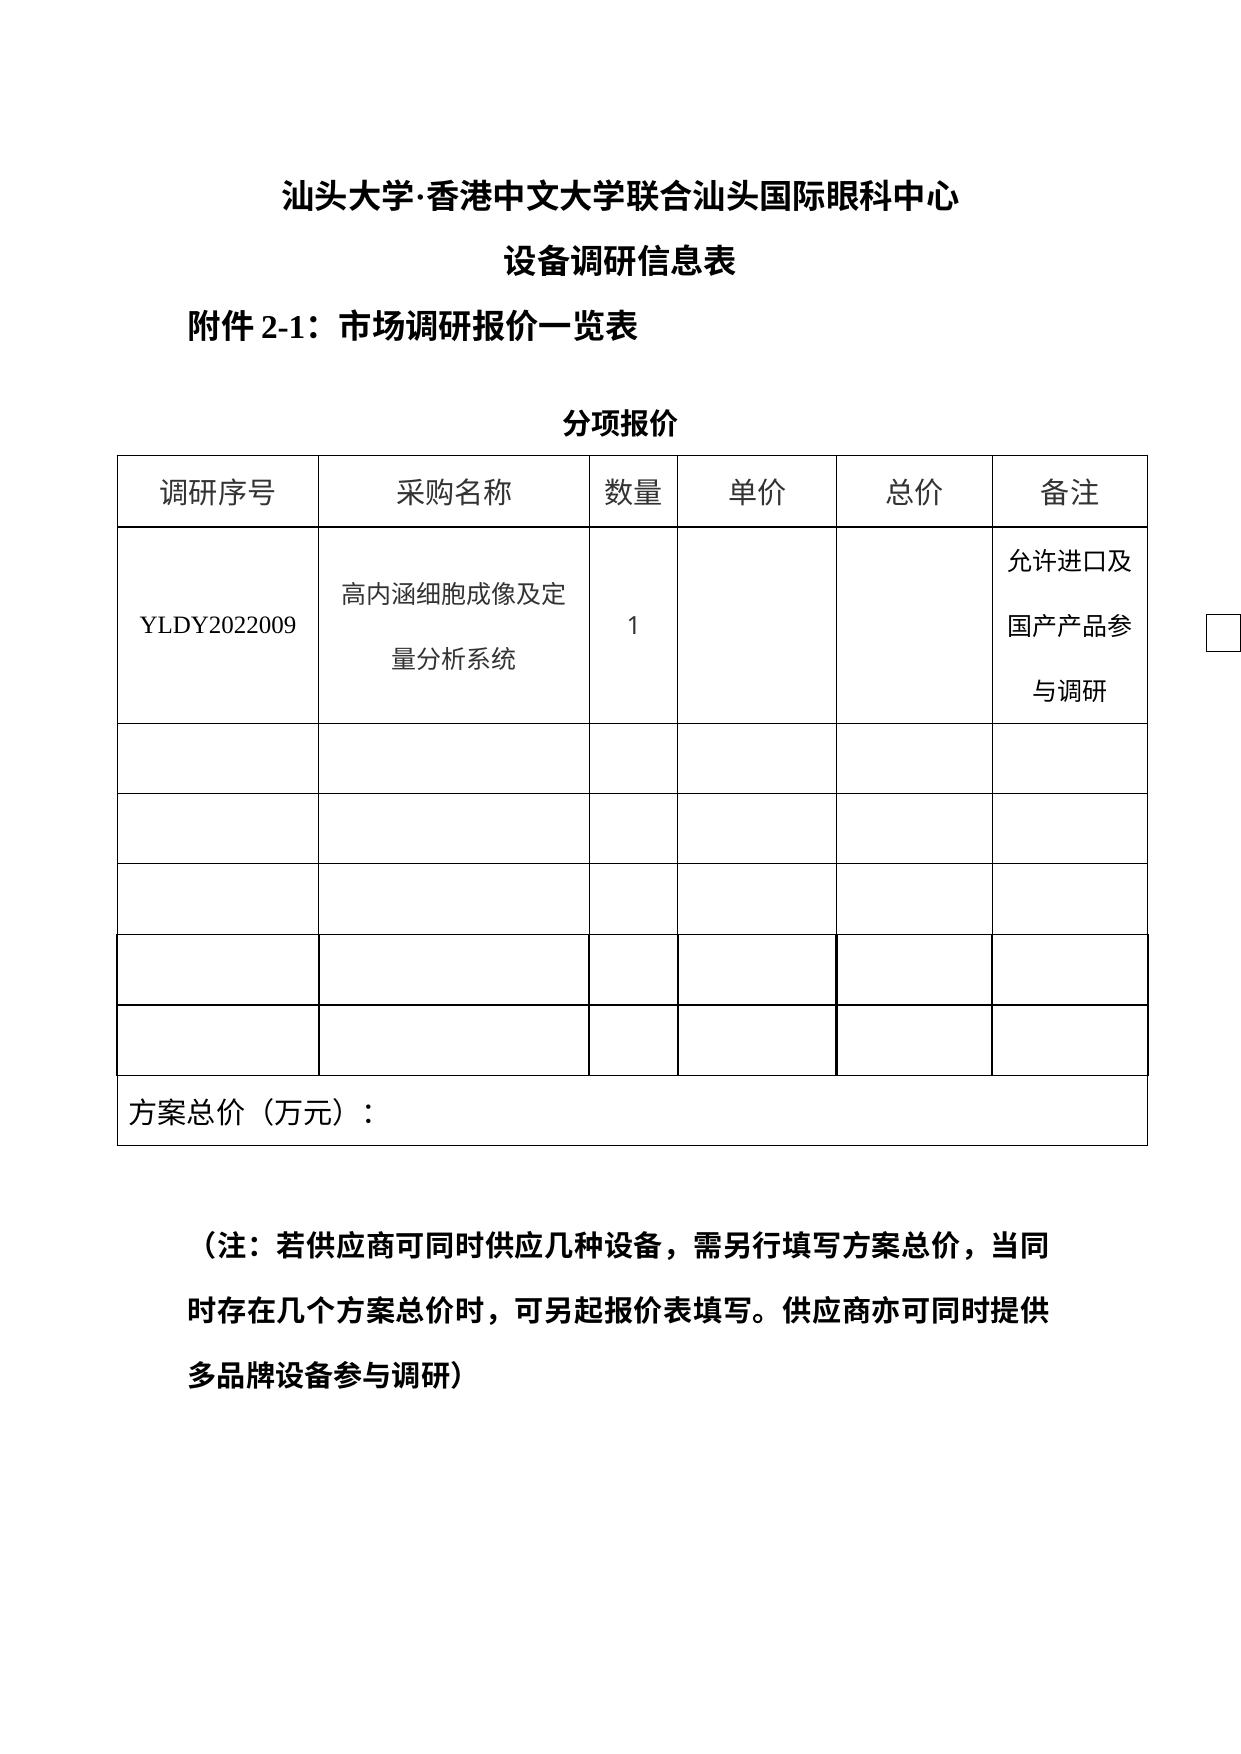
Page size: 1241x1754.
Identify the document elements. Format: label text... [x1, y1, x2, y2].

table_header 数量 [590, 456, 677, 526]
text 设备调研信息表 [187, 227, 1053, 292]
text 汕头大学·香港中文大学联合汕头国际眼科中心 [187, 162, 1053, 227]
table_cell [319, 794, 589, 863]
table_cell 高内涵细胞成像及定量分析系统 [319, 528, 589, 722]
table_cell [319, 864, 589, 934]
table_cell [678, 724, 836, 793]
table_header 采购名称 [319, 456, 589, 526]
table_cell [590, 935, 677, 1004]
table_cell [993, 794, 1147, 863]
table_header 备注 [993, 456, 1147, 526]
table_cell [837, 528, 992, 722]
table_cell [590, 864, 677, 934]
table_cell [678, 864, 836, 934]
table_cell [320, 1006, 588, 1074]
table_cell [319, 724, 589, 793]
table_cell [838, 1006, 991, 1074]
table_cell [320, 935, 588, 1004]
text 分项报价 [187, 389, 1053, 454]
table_cell [993, 864, 1147, 934]
table_cell [118, 935, 318, 1004]
table_cell YLDY2022009 [118, 528, 318, 722]
table_cell [679, 1006, 835, 1074]
table_cell [590, 1006, 677, 1074]
table_cell 1 [590, 528, 677, 722]
text （注：若供应商可同时供应几种设备，需另行填写方案总价，当同时存在几个方案总价时，可另起报价表填写。供应商亦可同时提供多品牌设备参与调研） [187, 1211, 1053, 1406]
table_cell 方案总价（万元）： [118, 1076, 1147, 1145]
table_cell [837, 794, 992, 863]
table_cell [678, 528, 836, 722]
table_cell [590, 724, 677, 793]
table_cell [837, 724, 992, 793]
table_header [1207, 615, 1240, 651]
table_cell [837, 864, 992, 934]
table_cell [993, 935, 1147, 1004]
table_cell [679, 935, 835, 1004]
table_header 总价 [837, 456, 992, 526]
table_cell [590, 794, 677, 863]
text 附件2-1：市场调研报价一览表 [187, 292, 1053, 357]
table_cell [993, 1006, 1147, 1074]
table_cell [118, 1006, 318, 1074]
table_cell [118, 864, 318, 934]
table_cell [118, 724, 318, 793]
table_cell [993, 724, 1147, 793]
table_cell [838, 935, 991, 1004]
table_cell [118, 794, 318, 863]
table_cell 允许进口及国产产品参与调研 [993, 528, 1147, 722]
table_header 调研序号 [118, 456, 318, 526]
table_cell [678, 794, 836, 863]
table_header 单价 [678, 456, 836, 526]
